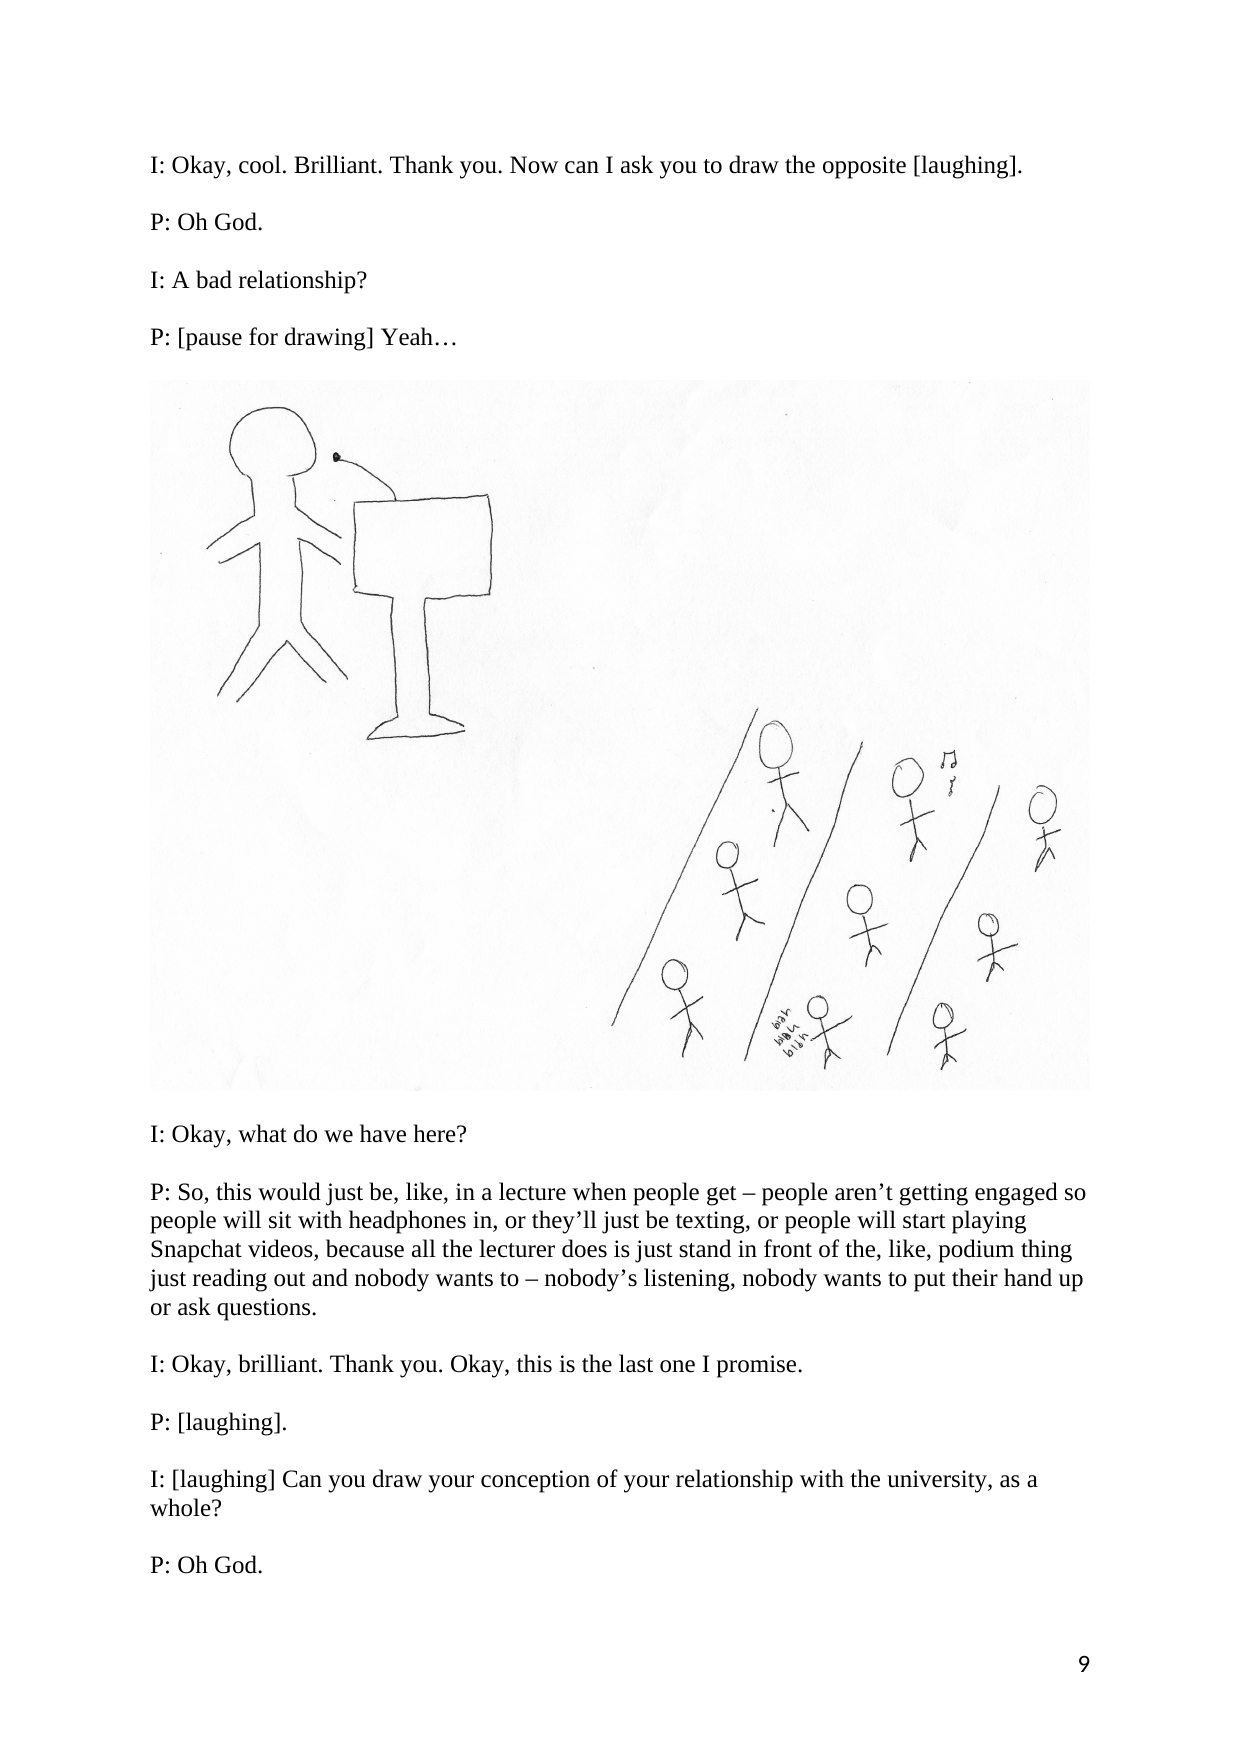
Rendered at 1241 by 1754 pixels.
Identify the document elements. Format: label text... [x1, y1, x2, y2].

picture [150, 380, 1090, 1091]
text P: Oh God. [150, 1550, 1090, 1579]
text I: A bad relationship? [150, 265, 1090, 294]
text P: So, this would just be, like, in a lecture when people get – people aren’t getting engaged so people will sit with headphones in, or they’ll just be texting, or people will start playing Snapchat videos, because all the lecturer does is just stand in front of the, like, podium thing just reading out and nobody wants to – nobody’s listening, nobody wants to put their hand up or ask questions. [150, 1177, 1090, 1320]
text I: Okay, cool. Brilliant. Thank you. Now can I ask you to draw the opposite [laughing]. [150, 150, 1090, 179]
text I: Okay, what do we have here? [150, 1119, 1090, 1148]
text I: Okay, brilliant. Thank you. Okay, this is the last one I promise. [150, 1349, 1090, 1378]
text P: [laughing]. [150, 1407, 1090, 1435]
text P: Oh God. [150, 207, 1090, 236]
text I: [laughing] Can you draw your conception of your relationship with the university, as a whole? [150, 1464, 1090, 1522]
text P: [pause for drawing] Yeah… [150, 322, 1090, 351]
